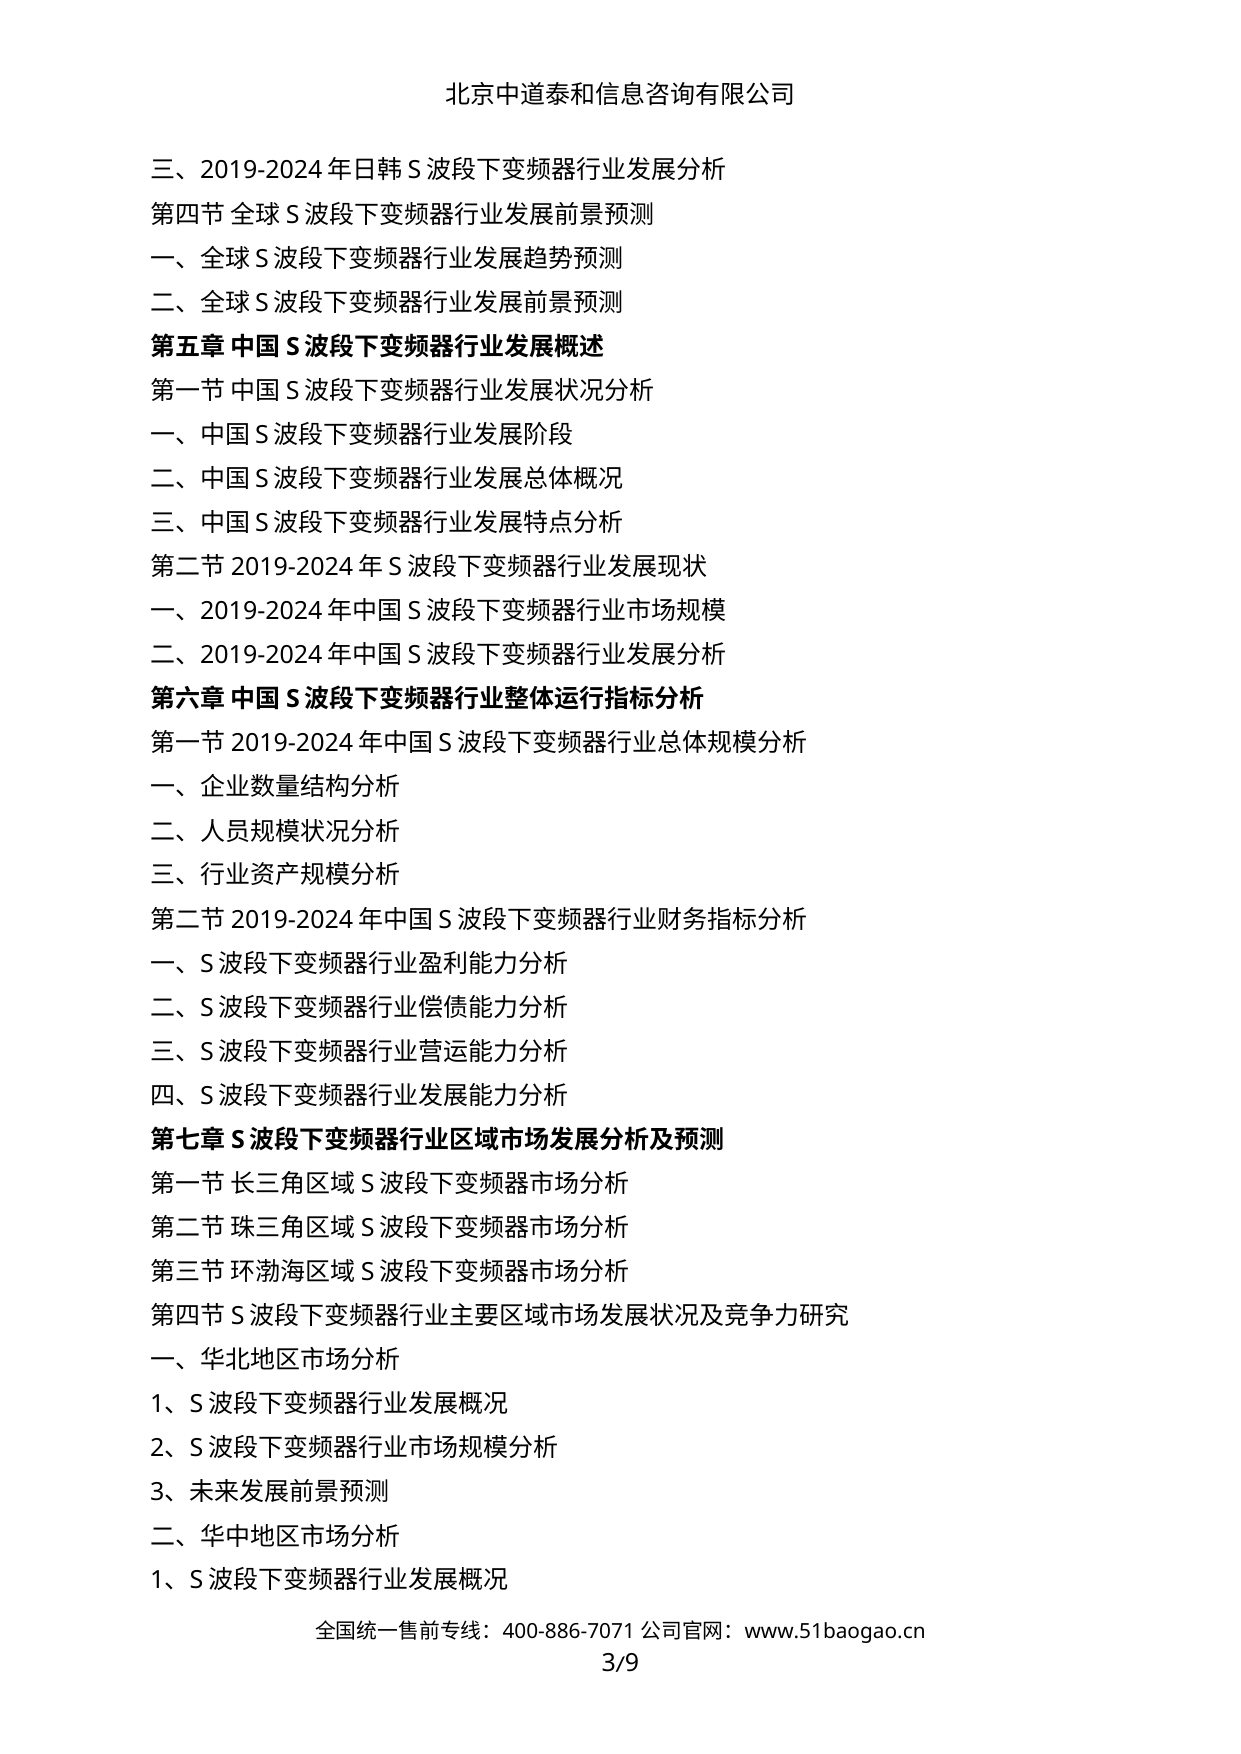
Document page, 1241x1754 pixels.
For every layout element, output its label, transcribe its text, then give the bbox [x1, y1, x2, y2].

text 一、中国S波段下变频器行业发展阶段 [150, 414, 1090, 451]
text 二、中国S波段下变频器行业发展总体概况 [150, 458, 1090, 495]
text 三、S波段下变频器行业营运能力分析 [150, 1031, 1090, 1067]
text 第一节 2019-2024年中国S波段下变频器行业总体规模分析 [150, 723, 1090, 759]
text 1、S波段下变频器行业发展概况 [150, 1560, 1090, 1596]
text 第三节 环渤海区域S波段下变频器市场分析 [150, 1252, 1090, 1288]
text 1、S波段下变频器行业发展概况 [150, 1384, 1090, 1420]
text 二、华中地区市场分析 [150, 1516, 1090, 1552]
text 三、中国S波段下变频器行业发展特点分析 [150, 502, 1090, 539]
text 一、华北地区市场分析 [150, 1340, 1090, 1376]
text 一、2019-2024年中国S波段下变频器行业市场规模 [150, 591, 1090, 627]
text 第二节 2019-2024年S波段下变频器行业发展现状 [150, 547, 1090, 583]
text 二、2019-2024年中国S波段下变频器行业发展分析 [150, 635, 1090, 671]
text 四、S波段下变频器行业发展能力分析 [150, 1075, 1090, 1112]
text 一、全球S波段下变频器行业发展趋势预测 [150, 238, 1090, 274]
text 三、2019-2024年日韩S波段下变频器行业发展分析 [150, 150, 1090, 186]
text 第五章 中国S波段下变频器行业发展概述 [150, 326, 1090, 362]
text 二、S波段下变频器行业偿债能力分析 [150, 987, 1090, 1023]
text 一、S波段下变频器行业盈利能力分析 [150, 943, 1090, 979]
text 第二节 2019-2024年中国S波段下变频器行业财务指标分析 [150, 899, 1090, 935]
text 第六章 中国S波段下变频器行业整体运行指标分析 [150, 679, 1090, 715]
text 3、未来发展前景预测 [150, 1472, 1090, 1508]
text 第四节 S波段下变频器行业主要区域市场发展状况及竞争力研究 [150, 1296, 1090, 1332]
text 三、行业资产规模分析 [150, 855, 1090, 891]
text 第一节 长三角区域S波段下变频器市场分析 [150, 1163, 1090, 1200]
text 第二节 珠三角区域S波段下变频器市场分析 [150, 1207, 1090, 1244]
text 一、企业数量结构分析 [150, 767, 1090, 803]
text 2、S波段下变频器行业市场规模分析 [150, 1428, 1090, 1464]
text 第四节 全球S波段下变频器行业发展前景预测 [150, 194, 1090, 230]
text 第七章 S波段下变频器行业区域市场发展分析及预测 [150, 1119, 1090, 1156]
text 二、人员规模状况分析 [150, 811, 1090, 847]
text 第一节 中国S波段下变频器行业发展状况分析 [150, 370, 1090, 407]
text 二、全球S波段下变频器行业发展前景预测 [150, 282, 1090, 318]
